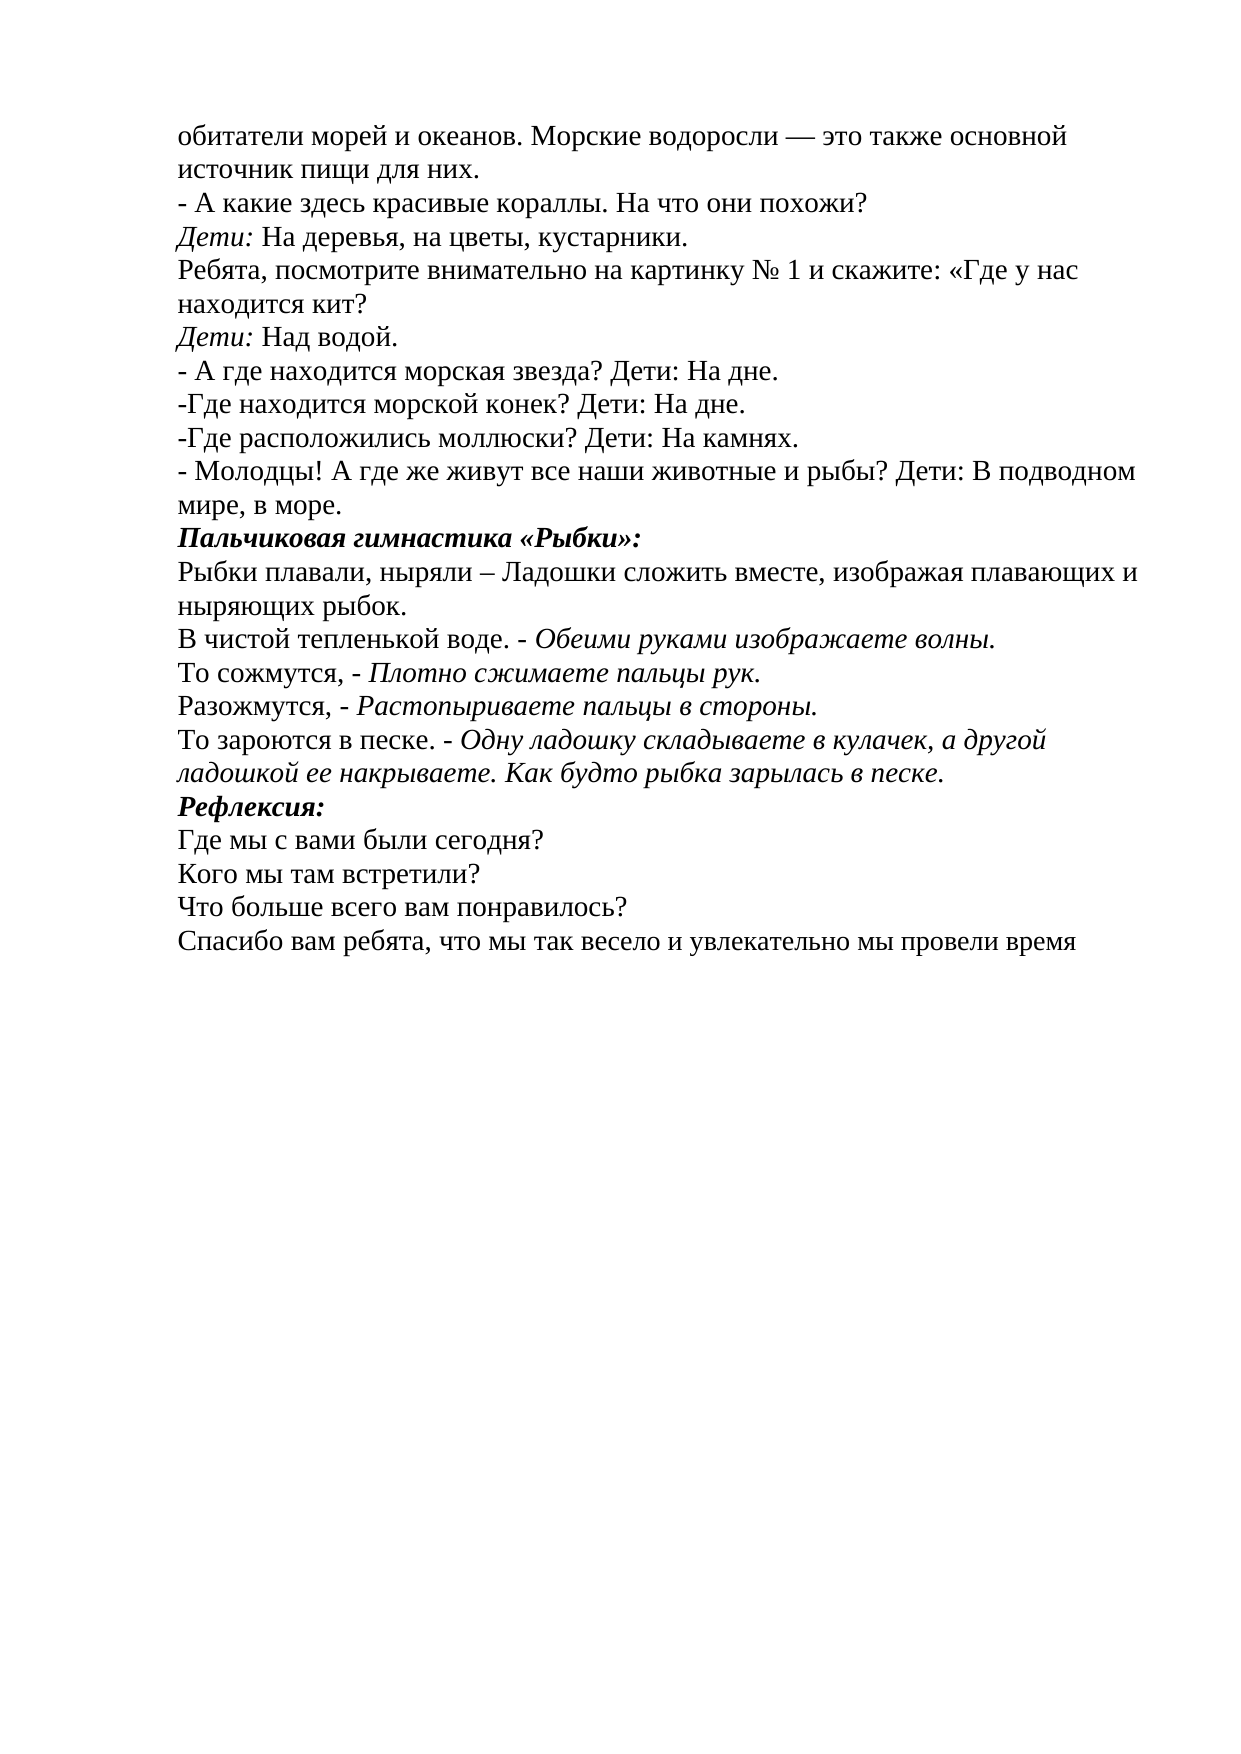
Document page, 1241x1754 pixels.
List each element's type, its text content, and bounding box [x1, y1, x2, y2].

text Спасибо вам ребята, что мы так весело и увлекательно мы провели время [177, 923, 1152, 957]
text Пальчиковая гимнастика «Рыбки»: [177, 521, 1152, 554]
text Где мы с вами были сегодня? [177, 822, 1152, 856]
text То зароются в песке. - Одну ладошку складываете в кулачек, а другой ладошкой ее накрываете. Как будто рыбка зарылась в песке. [177, 722, 1152, 789]
text - А где находится морская звезда? Дети: На дне. [177, 353, 1152, 386]
text Рефлексия: [177, 789, 1152, 822]
text Дети: Над водой. [177, 319, 1152, 353]
text Ребята, посмотрите внимательно на картинку № 1 и скажите: «Где у нас находится кит? [177, 252, 1152, 319]
text Дети: На деревья, на цветы, кустарники. [177, 219, 1152, 252]
text - А какие здесь красивые кораллы. На что они похожи? [177, 185, 1152, 219]
text Кого мы там встретили? [177, 856, 1152, 889]
text -Где расположились моллюски? Дети: На камнях. [177, 420, 1152, 453]
text - Молодцы! А где же живут все наши животные и рыбы? Дети: В подводном мире, в море. [177, 453, 1152, 521]
text Разожмутся, - Растопыриваете пальцы в стороны. [177, 688, 1152, 722]
text Что больше всего вам понравилось? [177, 889, 1152, 923]
text В чистой тепленькой воде. - Обеими руками изображаете волны. [177, 621, 1152, 655]
text -Где находится морской конек? Дети: На дне. [177, 386, 1152, 420]
text Рыбки плавали, ныряли – Ладошки сложить вместе, изображая плавающих и ныряющих рыбок. [177, 554, 1152, 621]
text То сожмутся, - Плотно сжимаете пальцы рук. [177, 655, 1152, 688]
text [177, 118, 1152, 185]
